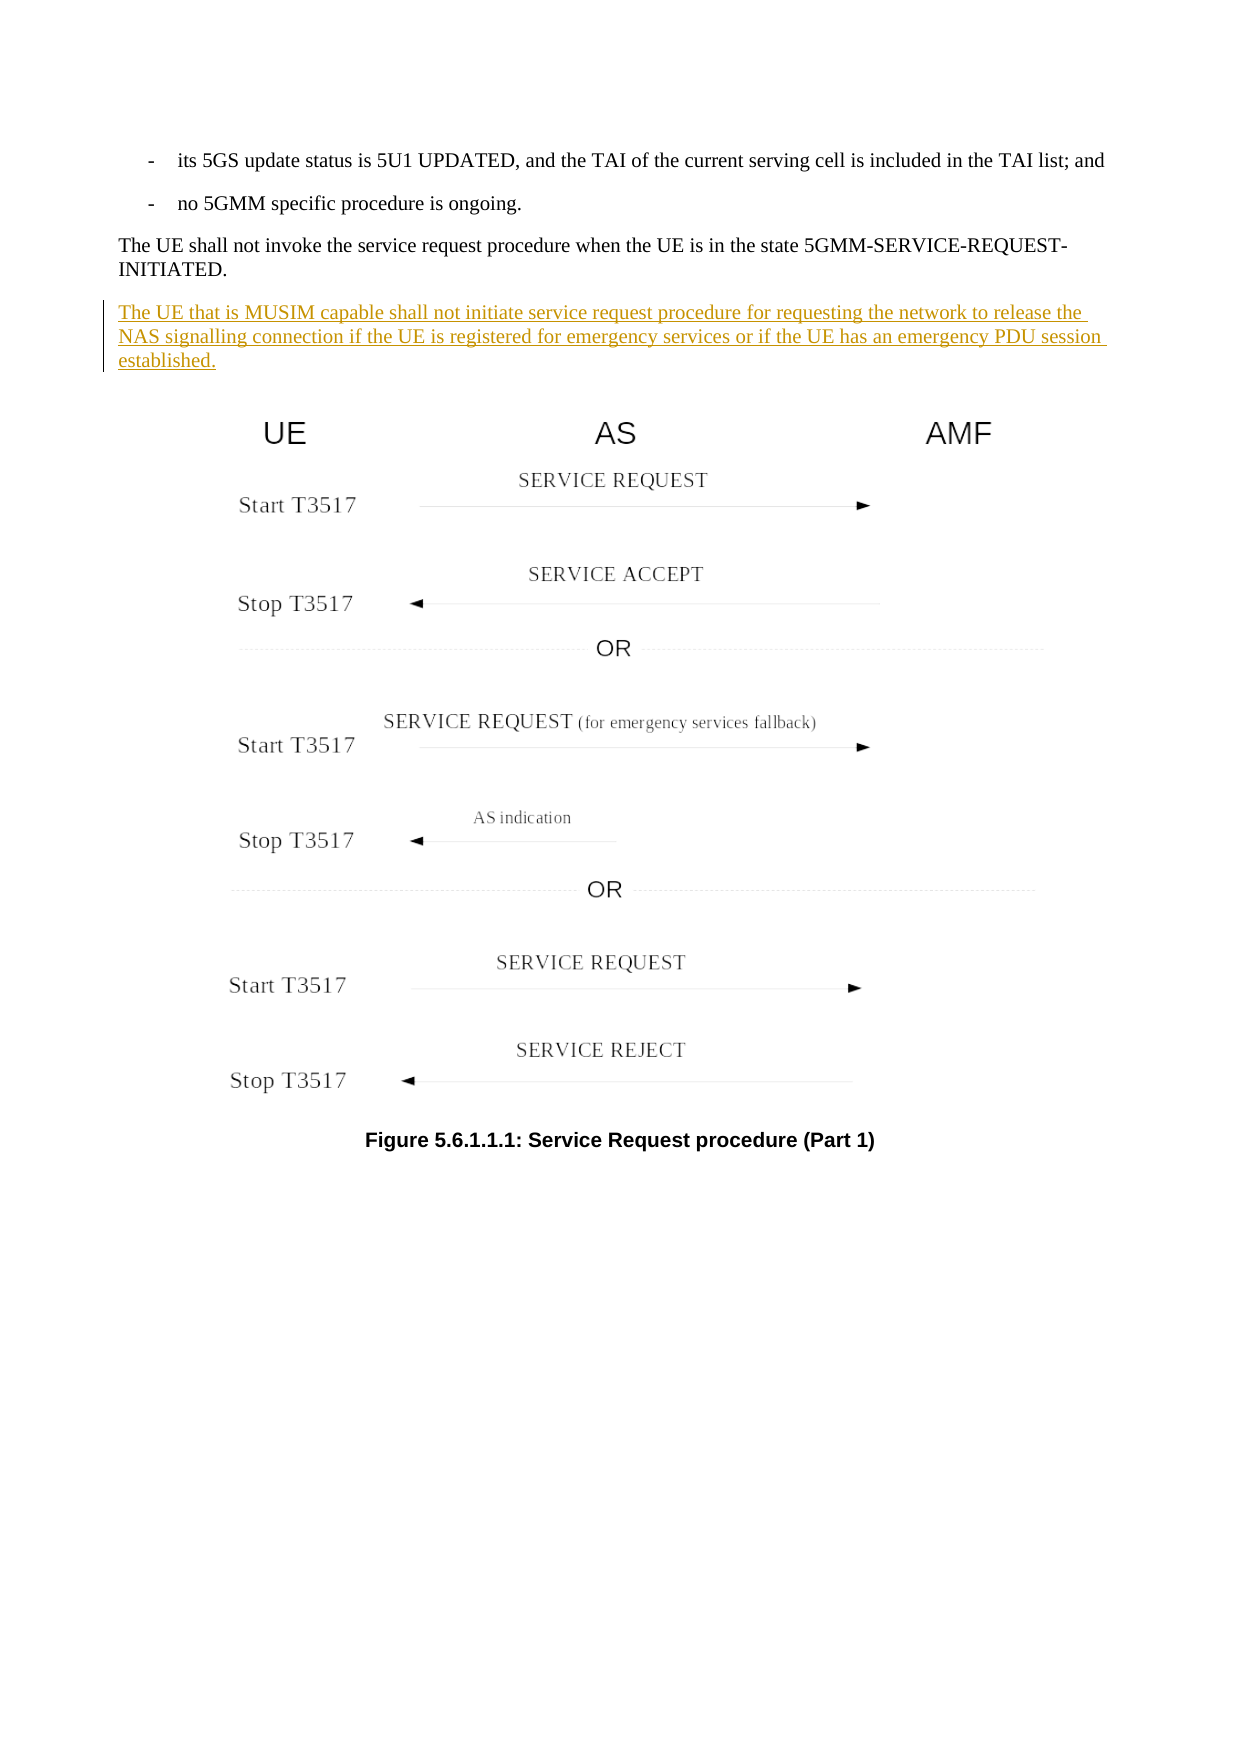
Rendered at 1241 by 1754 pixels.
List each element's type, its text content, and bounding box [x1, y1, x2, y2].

text Figure 5.6.1.1.1: Service Request procedure (Part 1) [118, 1127, 1122, 1151]
text - no 5GMM specific procedure is ongoing. [148, 191, 1122, 214]
text The UE shall not invoke the service request procedure when the UE is in the state 5GMM-SERVICE-REQUEST-INITIATED. [118, 233, 1122, 281]
text - its 5GS update status is 5U1 UPDATED, and the TAI of the current serving cell is included in the TAI list; and [148, 148, 1122, 172]
